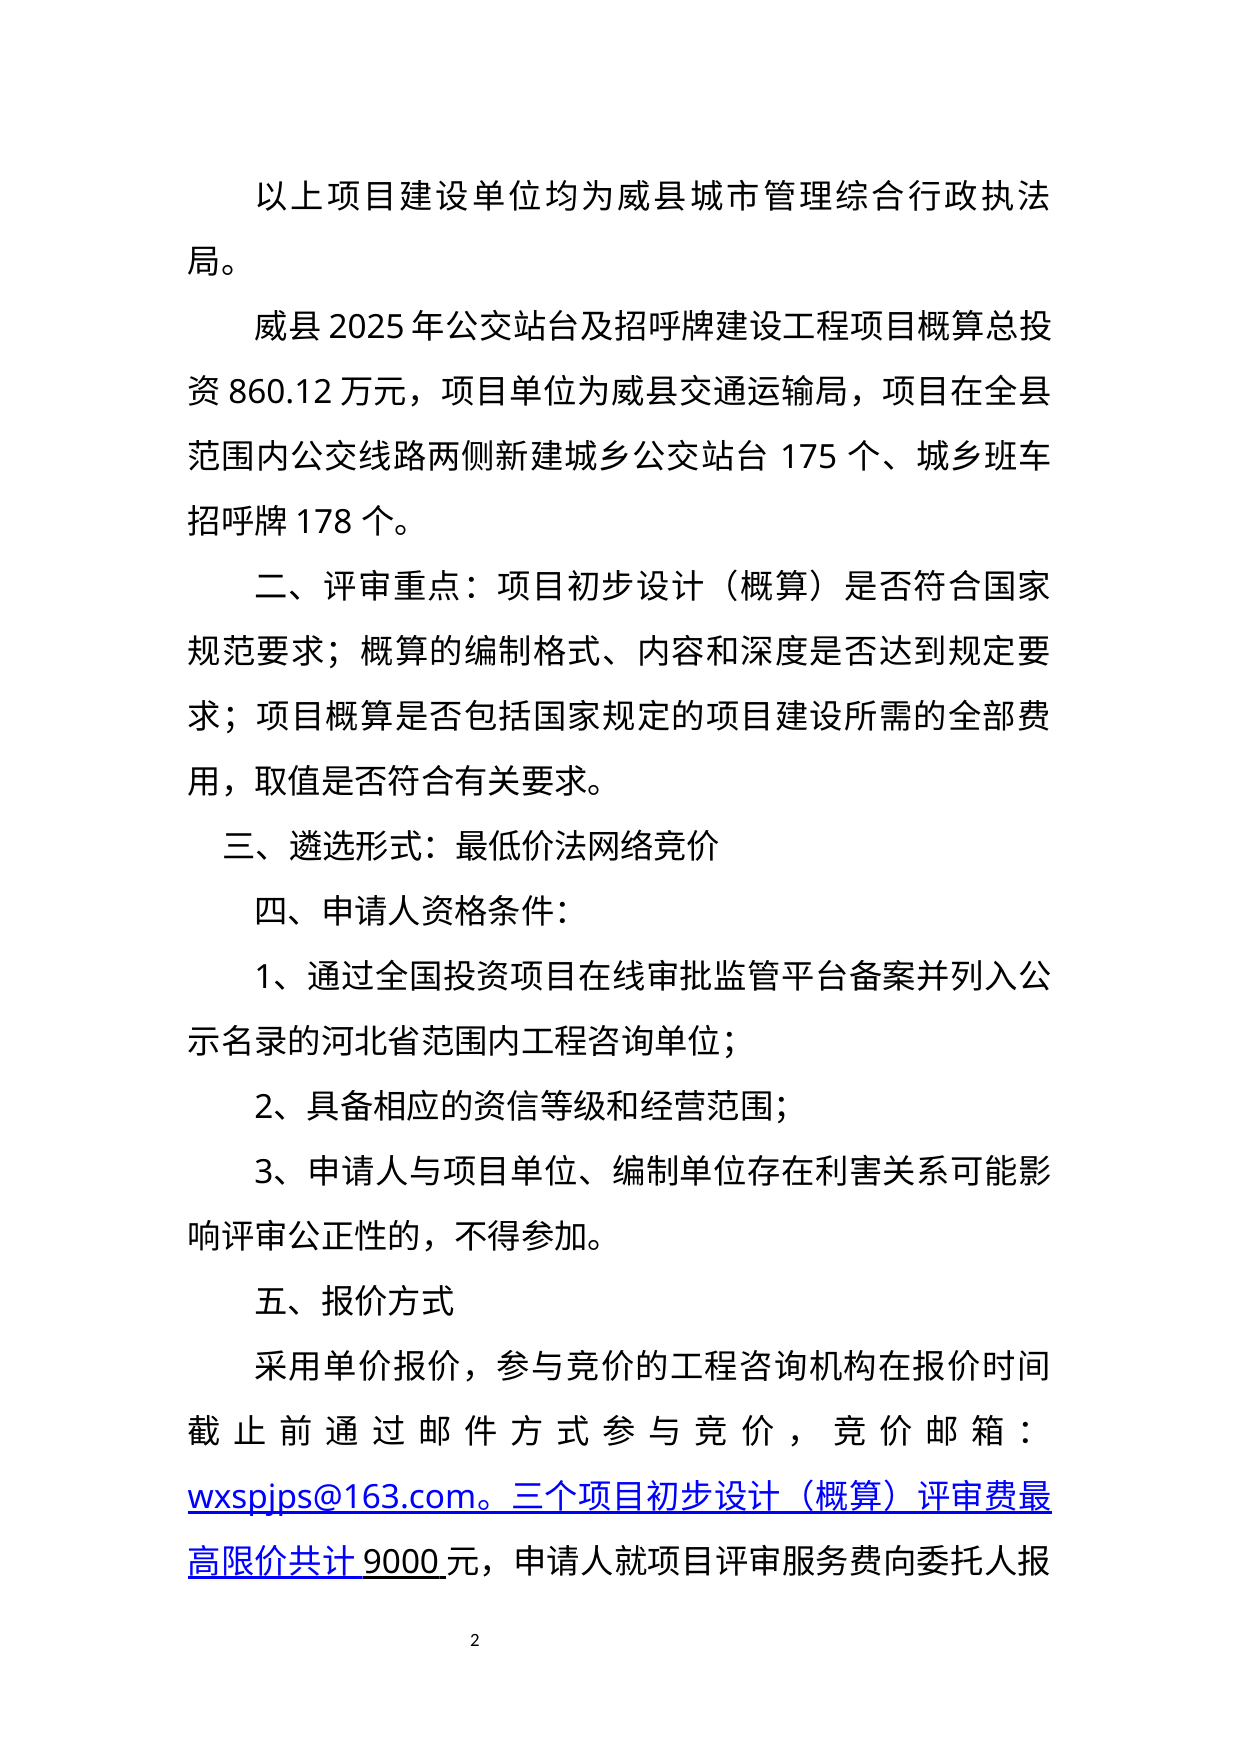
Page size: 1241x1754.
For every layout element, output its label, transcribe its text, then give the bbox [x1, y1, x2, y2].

text 3、申请人与项目单位、编制单位存在利害关系可能影响评审公正性的，不得参加。 [187, 1137, 1053, 1267]
list 二、评审重点：项目初步设计（概算）是否符合国家规范要求；概算的编制格式、内容和深度是否达到规定要求；项目概算是否包括国家规定的项目建设所需的全部费用，取值是否符合有关要求。 [187, 552, 1053, 812]
text 三、遴选形式：最低价法网络竞价 [187, 812, 1053, 877]
text 四、申请人资格条件： [187, 877, 1053, 942]
text 2、具备相应的资信等级和经营范围； [187, 1072, 1053, 1137]
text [187, 1332, 1053, 1592]
text 1、通过全国投资项目在线审批监管平台备案并列入公示名录的河北省范围内工程咨询单位； [187, 942, 1053, 1072]
text 五、报价方式 [187, 1267, 1053, 1332]
list 威县2025年公交站台及招呼牌建设工程项目概算总投资860.12万元，项目单位为威县交通运输局，项目在全县范围内公交线路两侧新建城乡公交站台 175 个、城乡班车招呼牌 178 个。 [187, 292, 1053, 552]
list 以上项目建设单位均为威县城市管理综合行政执法局。 [187, 162, 1053, 292]
